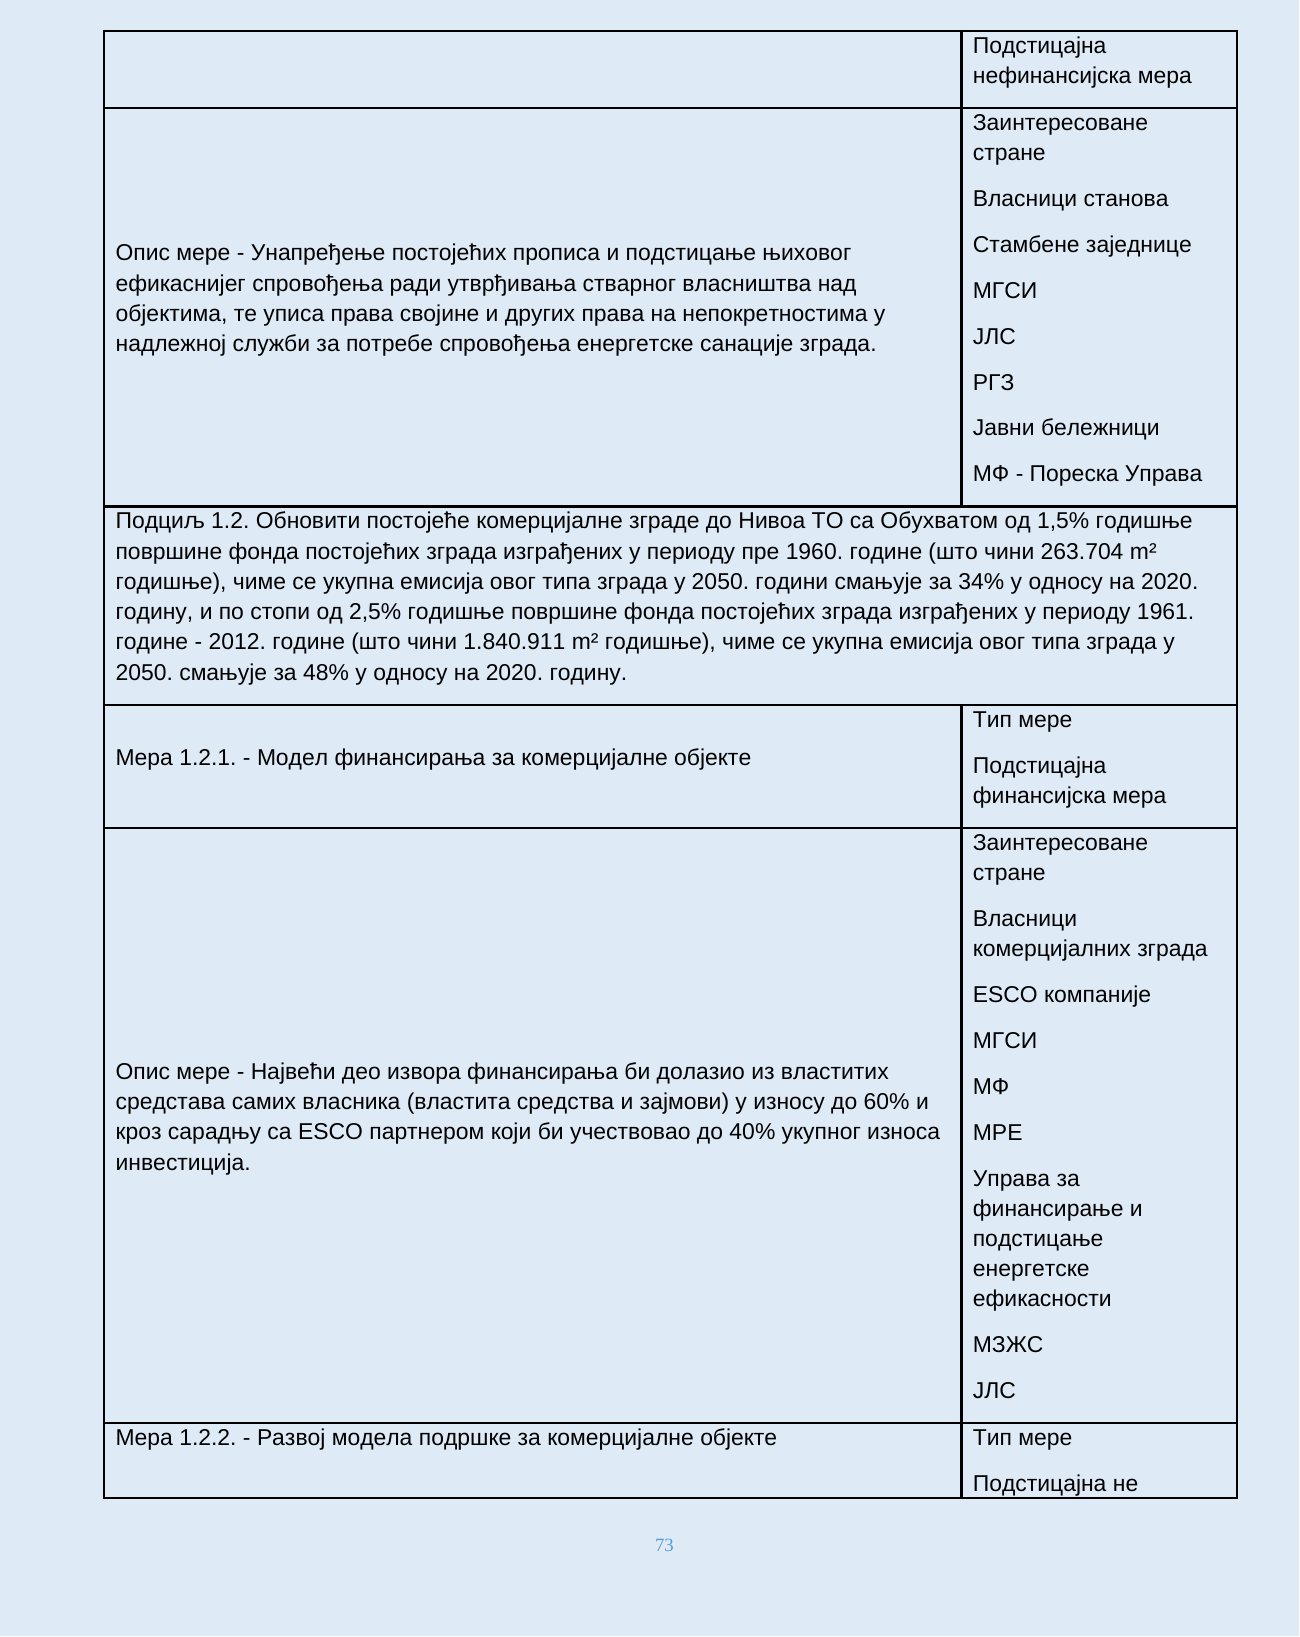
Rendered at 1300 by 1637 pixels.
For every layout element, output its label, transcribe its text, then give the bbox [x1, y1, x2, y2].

table_cell Опис мере - Највећи део извора финансирања би долазио из властитих средстава самих власника (властита средства и зајмови) у износу до 60% и кроз сарадњу са ESCO партнером који би учествовао до 40% укупног износа инвестиција. [105, 829, 960, 1422]
table_cell Тип мере Подстицајна финансијска мера [963, 706, 1236, 827]
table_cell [963, 1424, 1236, 1497]
table_cell Опис мере - Унапређење постојећих прописа и подстицање њиховог ефикаснијег спровођења ради утврђивања стварног власништва над објектима, те уписа права својине и других права на непокретностима у надлежној служби за потребе спровођења енергетске санације зграда. [105, 109, 960, 505]
table_cell Заинтересоване стране Власници комерцијалних зграда ESCO компаније МГСИ МФ МРЕ Управа за финансирање и подстицање енергетске ефикасности МЗЖС ЈЛС [963, 829, 1236, 1422]
table_cell Мера 1.2.1. - Модел финансирања за комерцијалне објекте [105, 706, 960, 827]
table_cell Подциљ 1.2. Обновити постојеће комерцијалне зграде до Нивоа ТО са Обухватом од 1,5% годишње површине фонда постојећих зграда изграђених у периоду пре 1960. године (што чини 263.704 m² годишње), чиме се укупна емисија овог типа зграда у 2050. години смањује за 34% у односу на 2020. годину, и по стопи од 2,5% годишње површине фонда постојећих зграда изграђених у периоду 1961. године - 2012. године (што чини 1.840.911 m² годишње), чиме се укупна емисија овог типа зграда у 2050. смањује за 48% у односу на 2020. годину. [105, 508, 1236, 704]
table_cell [105, 32, 960, 107]
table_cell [963, 32, 1236, 107]
table_cell Заинтересоване стране Власници станова Стамбене заједнице МГСИ ЈЛС РГЗ Јавни бележници МФ - Пореска Управа [963, 109, 1236, 505]
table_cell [105, 1424, 960, 1497]
